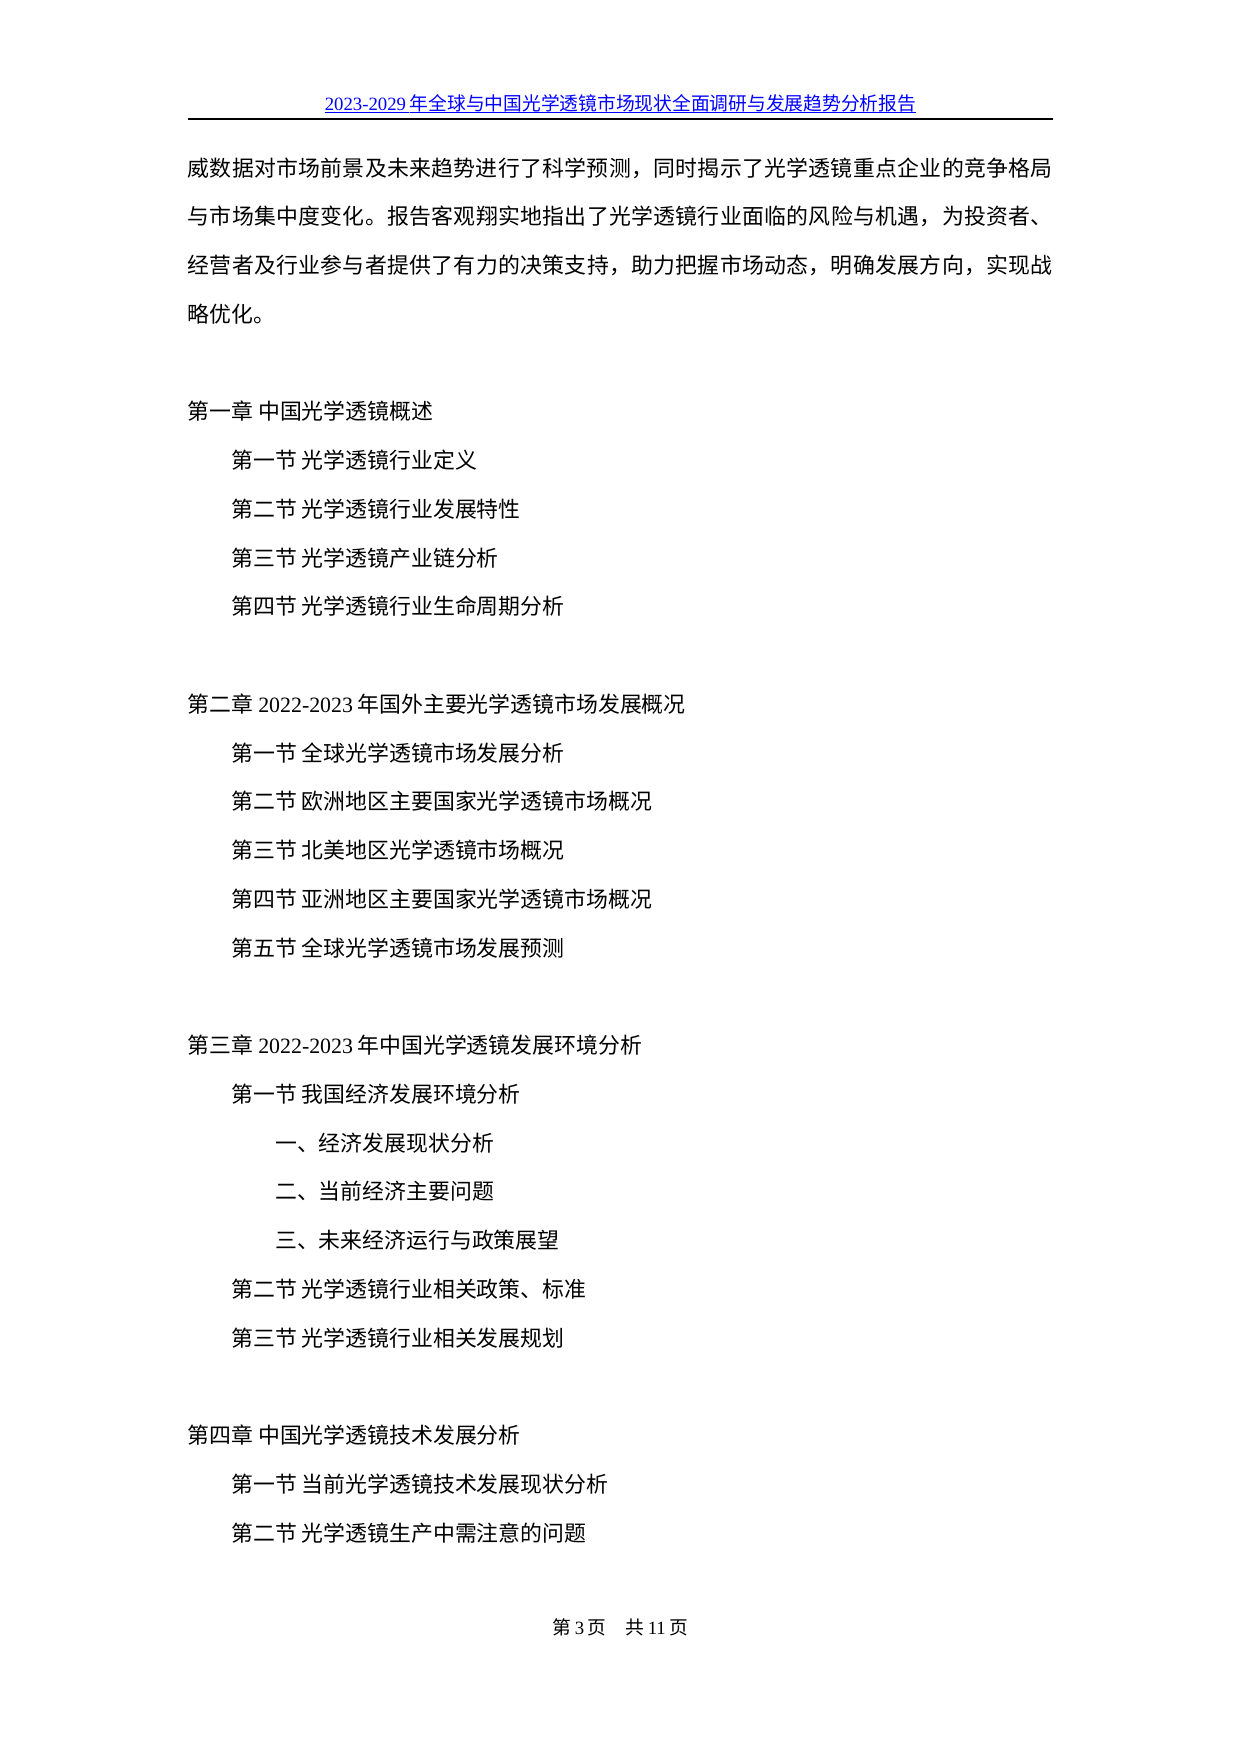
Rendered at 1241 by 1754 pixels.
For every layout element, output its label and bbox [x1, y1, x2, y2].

text [187, 150, 1053, 1548]
